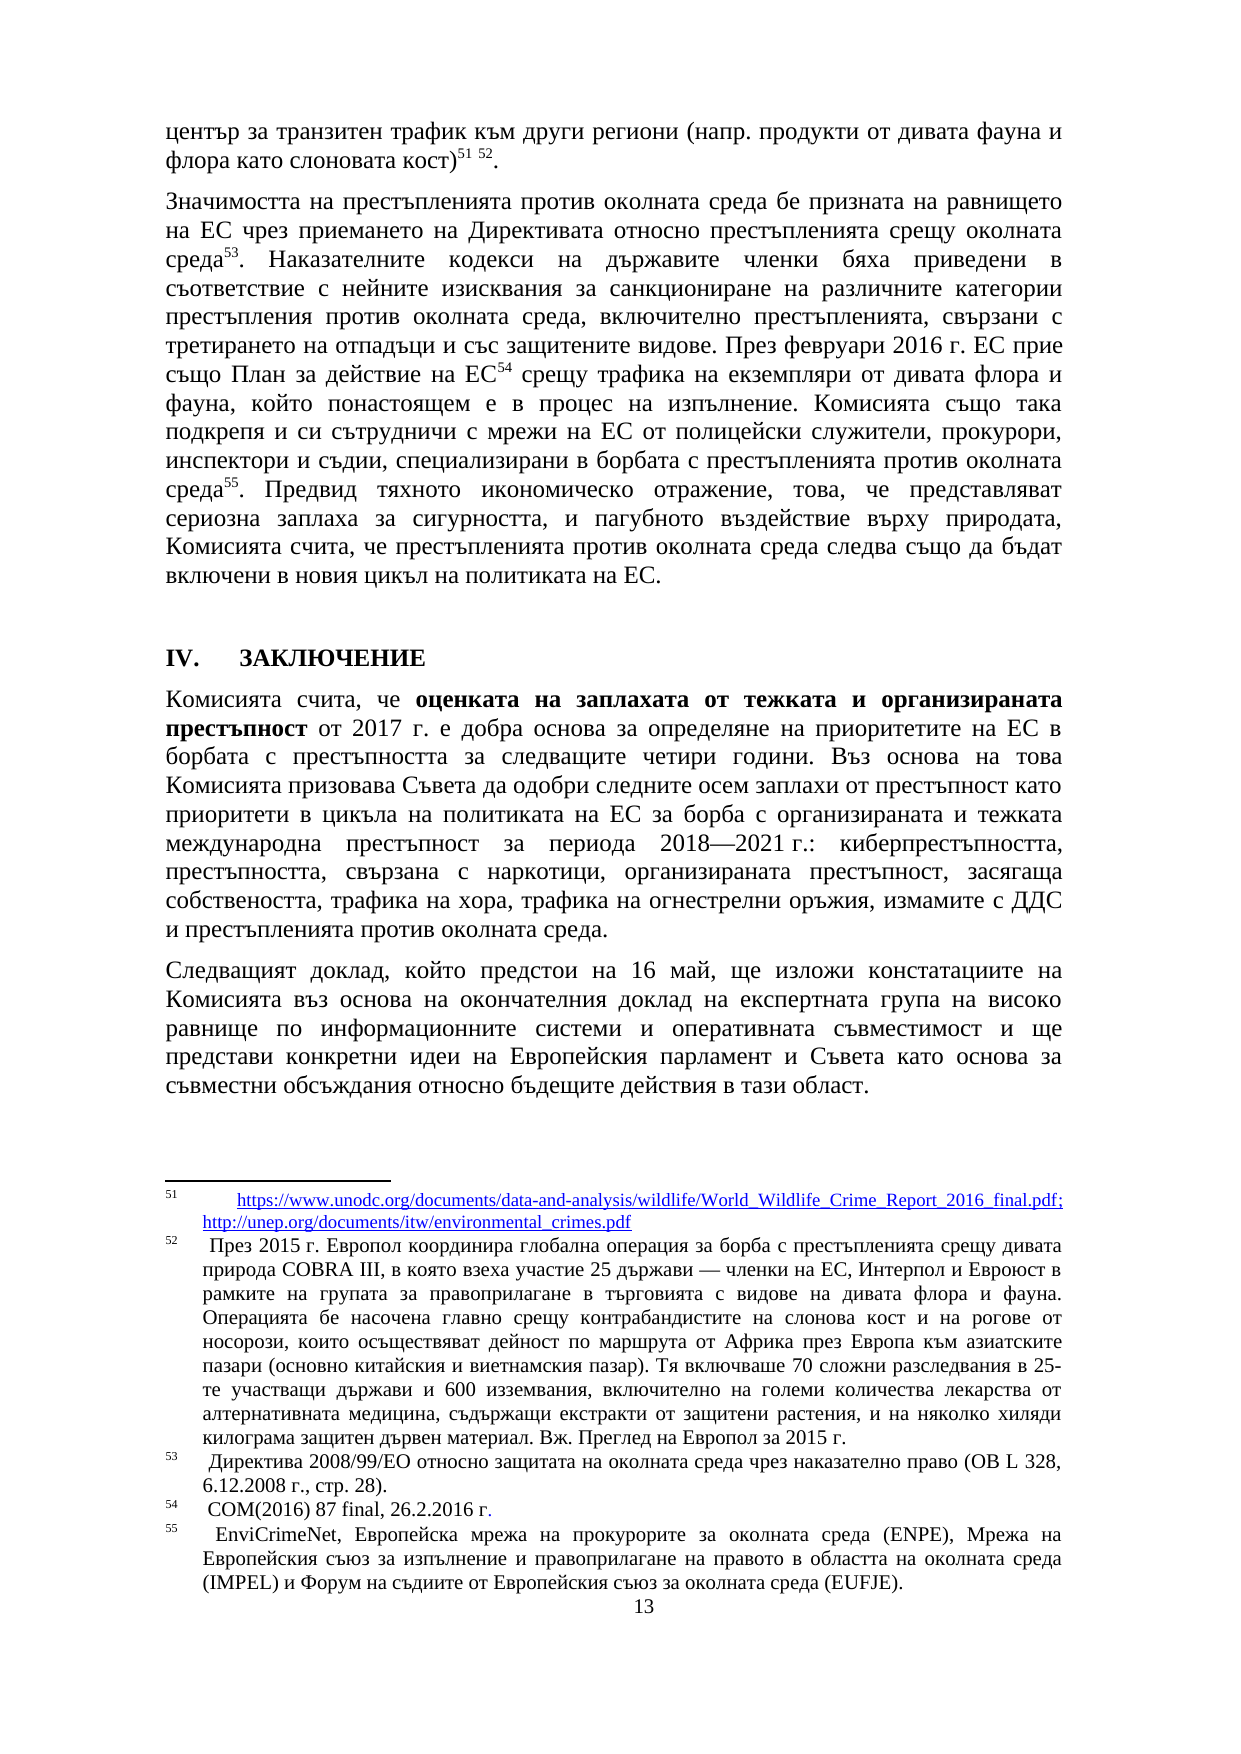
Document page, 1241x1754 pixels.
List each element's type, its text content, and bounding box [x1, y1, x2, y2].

text Значимостта на престъпленията против околната среда бе призната на равнището на ЕС чрез приемането на Директивата относно престъпленията срещу околната среда. Наказателните кодекси на държавите членки бяха приведени в съответствие с нейните изисквания за санкциониране на различните категории престъпления против околната среда, включително престъпленията, свързани с третирането на отпадъци и със защитените видове. През февруари 2016 г. ЕС прие също План за действие на ЕС срещу трафика на екземпляри от дивата флора и фауна, който понастоящем е в процес на изпълнение. Комисията също така подкрепя и си сътрудничи с мрежи на ЕС от полицейски служители, прокурори, инспектори и съдии, специализирани в борбата с престъпленията против околната среда. Предвид тяхното икономическо отражение, това, че представляват сериозна заплаха за сигурността, и пагубното въздействие върху природата, Комисията счита, че престъпленията против околната среда следва също да бъдат включени в новия цикъл на политиката на ЕС. [165, 186, 1063, 589]
text Престъпленията против околната среда са на стойност между 91 и 258 милиарда щатски долара годишно и нарастват 2—3 пъти по-бързо от темпа на световната икономика. Поради това те представляват четвъртата по големина престъпност в света след трафика на наркотици, фалшифицирането и трафика на хора. ЕС е пазарът на произход (напр. незаконен трафик на отпадъци) или на местоназначение (напр. защитени видове, незаконен дървен материал) и/или разпределителният център за транзитен трафик към други региони (напр. продукти от дивата фауна и флора като слоновата кост) . [165, 116, 1063, 174]
text Следващият доклад, който предстои на 16 май, ще изложи констатациите на Комисията въз основа на окончателния доклад на експертната група на високо равнище по информационните системи и оперативната съвместимост и ще представи конкретни идеи на Европейския парламент и Съвета като основа за съвместни обсъждания относно бъдещите действия в тази област. [165, 955, 1063, 1099]
text Комисията счита, че оценката на заплахата от тежката и организираната престъпност от 2017 г. е добра основа за определяне на приоритетите на ЕС в борбата с престъпността за следващите четири години. Въз основа на това Комисията призовава Съвета да одобри следните осем заплахи от престъпност като приоритети в цикъла на политиката на ЕС за борба с организираната и тежката международна престъпност за периода 2018—2021 г.: киберпрестъпността, престъпността, свързана с наркотици, организираната престъпност, засягаща собствеността, трафика на хора, трафика на огнестрелни оръжия, измамите с ДДС и престъпленията против околната среда. [165, 684, 1063, 943]
text IV. ЗАКЛЮЧЕНИЕ [165, 643, 1063, 671]
